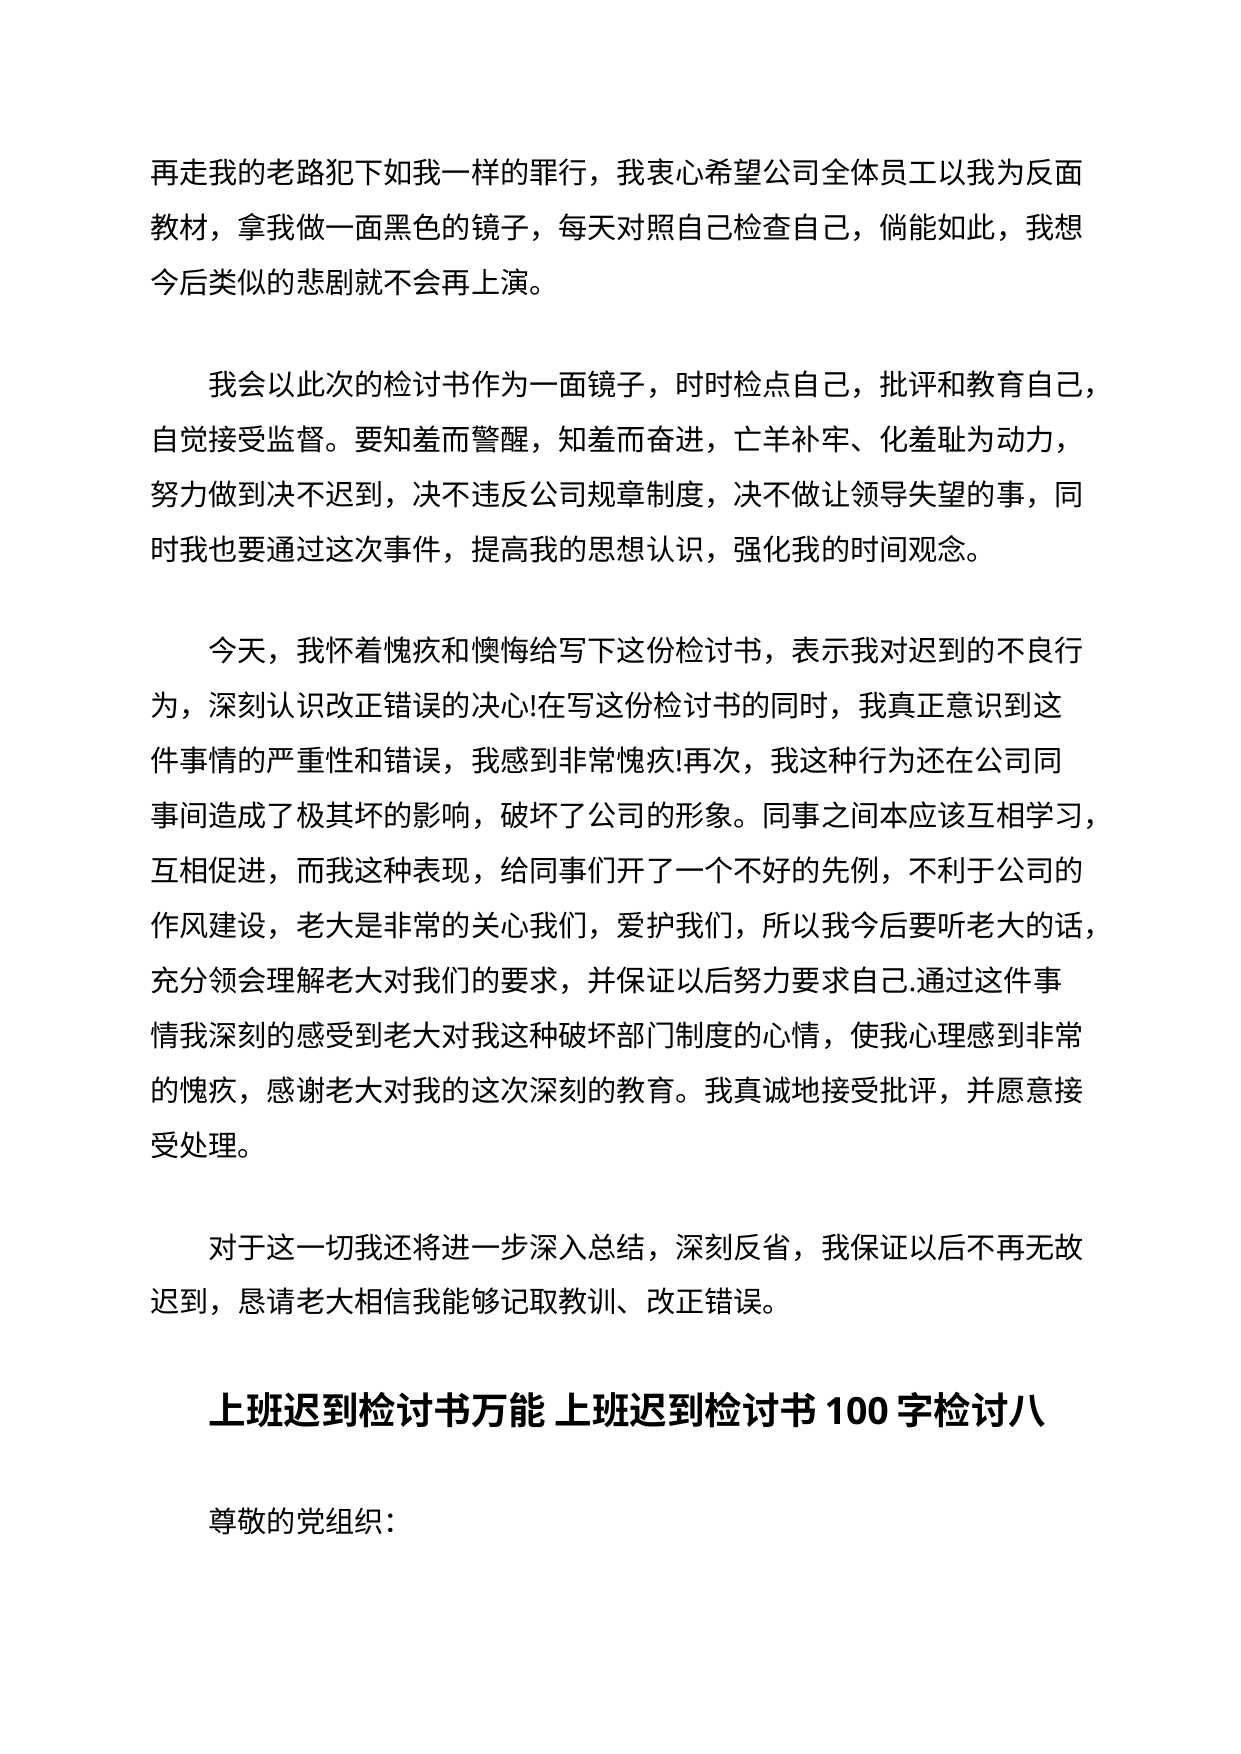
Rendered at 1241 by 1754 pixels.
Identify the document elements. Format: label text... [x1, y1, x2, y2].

text 尊敬的党组织： [150, 1498, 1090, 1541]
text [150, 150, 1090, 302]
text 上班迟到检讨书万能 上班迟到检讨书100字检讨八 [150, 1381, 1090, 1435]
text 我会以此次的检讨书作为一面镜子，时时检点自己，批评和教育自己，自觉接受监督。要知羞而警醒，知羞而奋进，亡羊补牢、化羞耻为动力，努力做到决不迟到，决不违反公司规章制度，决不做让领导失望的事，同时我也要通过这次事件，提高我的思想认识，强化我的时间观念。 [150, 362, 1090, 568]
text 对于这一切我还将进一步深入总结，深刻反省，我保证以后不再无故迟到，恳请老大相信我能够记取教训、改正错误。 [150, 1224, 1090, 1321]
text 今天，我怀着愧疚和懊悔给写下这份检讨书，表示我对迟到的不良行为，深刻认识改正错误的决心!在写这份检讨书的同时，我真正意识到这件事情的严重性和错误，我感到非常愧疚!再次，我这种行为还在公司同事间造成了极其坏的影响，破坏了公司的形象。同事之间本应该互相学习，互相促进，而我这种表现，给同事们开了一个不好的先例，不利于公司的作风建设，老大是非常的关心我们，爱护我们，所以我今后要听老大的话，充分领会理解老大对我们的要求，并保证以后努力要求自己.通过这件事情我深刻的感受到老大对我这种破坏部门制度的心情，使我心理感到非常的愧疚，感谢老大对我的这次深刻的教育。我真诚地接受批评，并愿意接受处理。 [150, 628, 1090, 1165]
